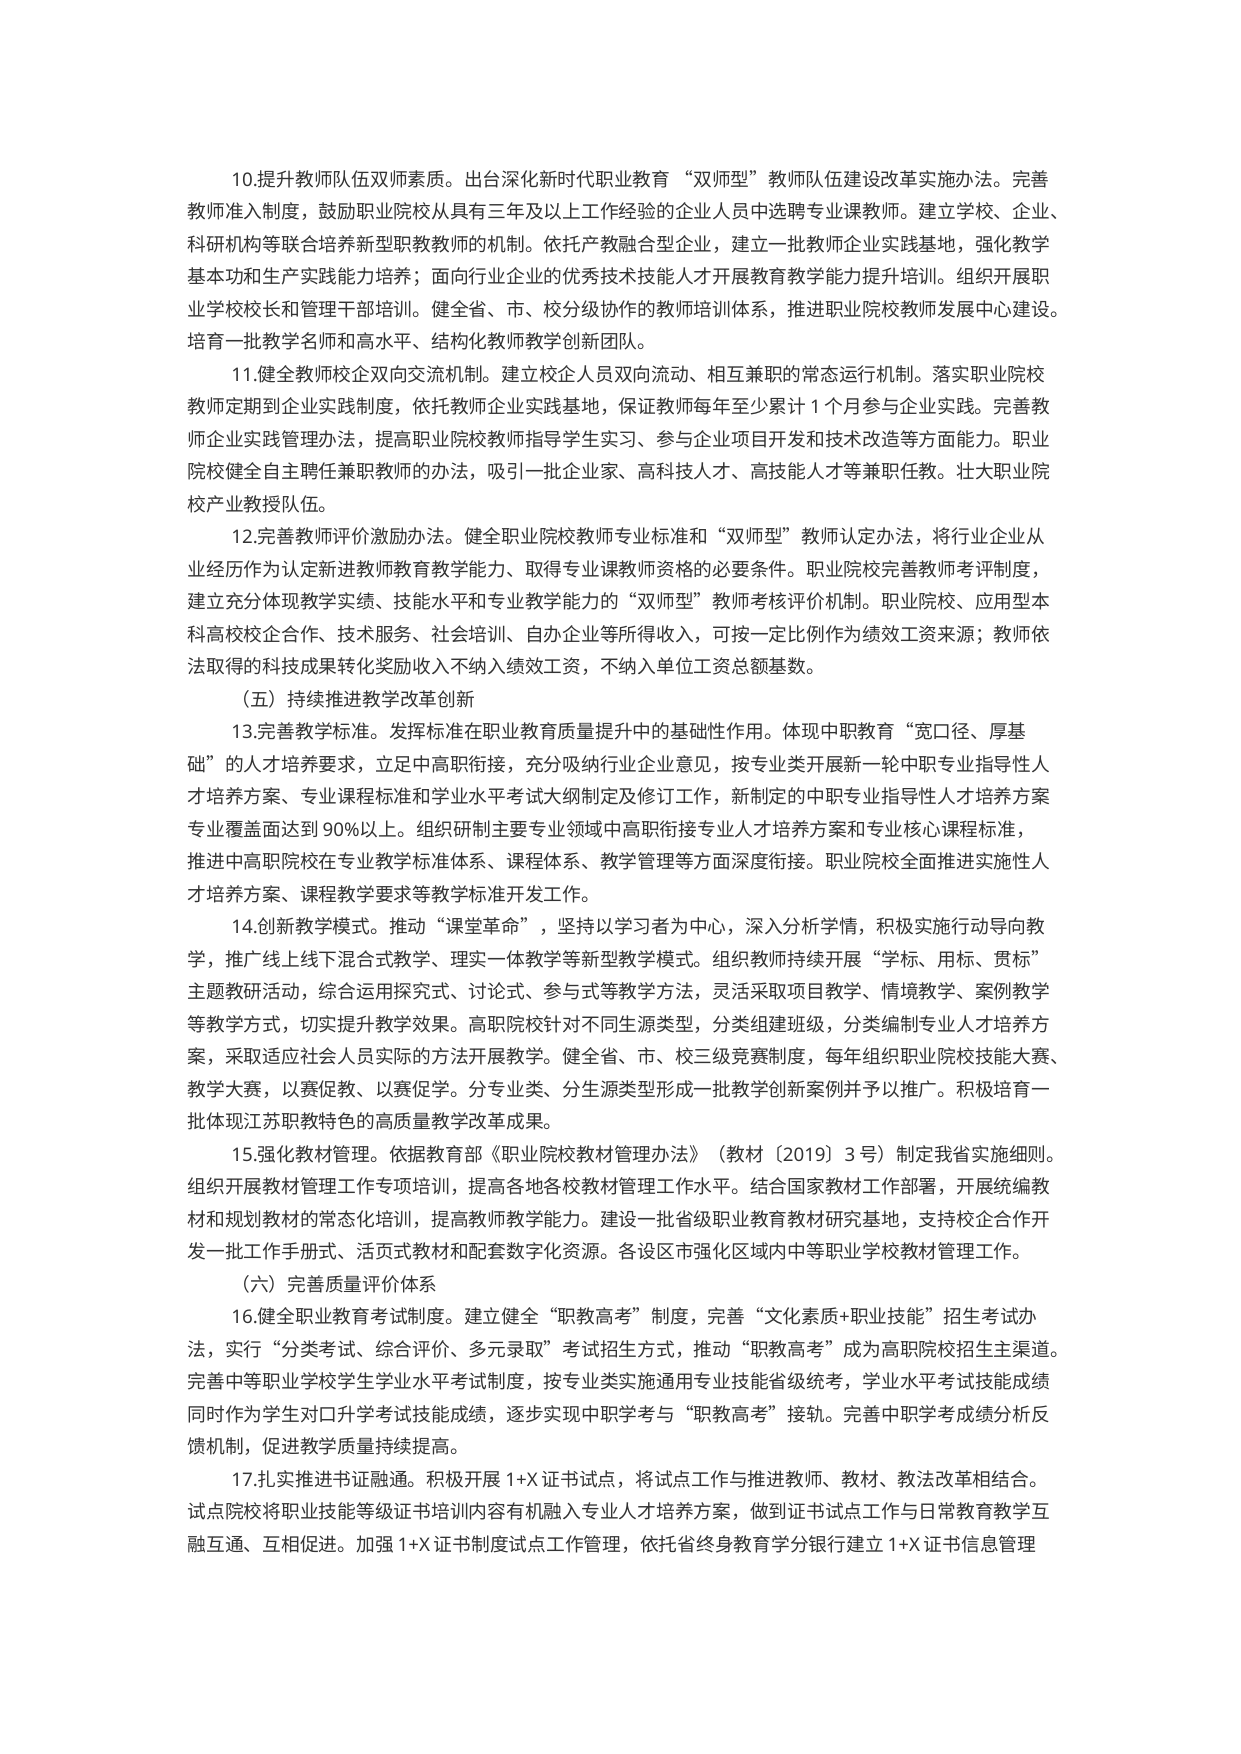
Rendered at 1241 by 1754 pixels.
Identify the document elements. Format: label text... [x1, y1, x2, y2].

text 12.完善教师评价激励办法。健全职业院校教师专业标准和“双师型”教师认定办法，将行业企业从业经历作为认定新进教师教育教学能力、取得专业课教师资格的必要条件。职业院校完善教师考评制度，建立充分体现教学实绩、技能水平和专业教学能力的“双师型”教师考核评价机制。职业院校、应用型本科高校校企合作、技术服务、社会培训、自办企业等所得收入，可按一定比例作为绩效工资来源；教师依法取得的科技成果转化奖励收入不纳入绩效工资，不纳入单位工资总额基数。 [187, 519, 1053, 682]
text 14.创新教学模式。推动“课堂革命”，坚持以学习者为中心，深入分析学情，积极实施行动导向教学，推广线上线下混合式教学、理实一体教学等新型教学模式。组织教师持续开展“学标、用标、贯标”主题教研活动，综合运用探究式、讨论式、参与式等教学方法，灵活采取项目教学、情境教学、案例教学等教学方式，切实提升教学效果。高职院校针对不同生源类型，分类组建班级，分类编制专业人才培养方案，采取适应社会人员实际的方法开展教学。健全省、市、校三级竞赛制度，每年组织职业院校技能大赛、教学大赛，以赛促教、以赛促学。分专业类、分生源类型形成一批教学创新案例并予以推广。积极培育一批体现江苏职教特色的高质量教学改革成果。 [187, 909, 1053, 1137]
text 16.健全职业教育考试制度。建立健全“职教高考”制度，完善“文化素质+职业技能”招生考试办法，实行“分类考试、综合评价、多元录取”考试招生方式，推动“职教高考”成为高职院校招生主渠道。完善中等职业学校学生学业水平考试制度，按专业类实施通用专业技能省级统考，学业水平考试技能成绩同时作为学生对口升学考试技能成绩，逐步实现中职学考与“职教高考”接轨。完善中职学考成绩分析反馈机制，促进教学质量持续提高。 [187, 1299, 1053, 1462]
text 15.强化教材管理。依据教育部《职业院校教材管理办法》（教材〔2019〕3号）制定我省实施细则。组织开展教材管理工作专项培训，提高各地各校教材管理工作水平。结合国家教材工作部署，开展统编教材和规划教材的常态化培训，提高教师教学能力。建设一批省级职业教育教材研究基地，支持校企合作开发一批工作手册式、活页式教材和配套数字化资源。各设区市强化区域内中等职业学校教材管理工作。 [187, 1137, 1053, 1267]
text 11.健全教师校企双向交流机制。建立校企人员双向流动、相互兼职的常态运行机制。落实职业院校教师定期到企业实践制度，依托教师企业实践基地，保证教师每年至少累计1个月参与企业实践。完善教师企业实践管理办法，提高职业院校教师指导学生实习、参与企业项目开发和技术改造等方面能力。职业院校健全自主聘任兼职教师的办法，吸引一批企业家、高科技人才、高技能人才等兼职任教。壮大职业院校产业教授队伍。 [187, 357, 1053, 519]
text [187, 1462, 1053, 1559]
text 10.提升教师队伍双师素质。出台深化新时代职业教育 “双师型”教师队伍建设改革实施办法。完善教师准入制度，鼓励职业院校从具有三年及以上工作经验的企业人员中选聘专业课教师。建立学校、企业、科研机构等联合培养新型职教教师的机制。依托产教融合型企业，建立一批教师企业实践基地，强化教学基本功和生产实践能力培养；面向行业企业的优秀技术技能人才开展教育教学能力提升培训。组织开展职业学校校长和管理干部培训。健全省、市、校分级协作的教师培训体系，推进职业院校教师发展中心建设。培育一批教学名师和高水平、结构化教师教学创新团队。 [187, 162, 1053, 357]
text 13.完善教学标准。发挥标准在职业教育质量提升中的基础性作用。体现中职教育“宽口径、厚基础”的人才培养要求，立足中高职衔接，充分吸纳行业企业意见，按专业类开展新一轮中职专业指导性人才培养方案、专业课程标准和学业水平考试大纲制定及修订工作，新制定的中职专业指导性人才培养方案专业覆盖面达到90%以上。组织研制主要专业领域中高职衔接专业人才培养方案和专业核心课程标准，推进中高职院校在专业教学标准体系、课程体系、教学管理等方面深度衔接。职业院校全面推进实施性人才培养方案、课程教学要求等教学标准开发工作。 [187, 714, 1053, 909]
text （五）持续推进教学改革创新 [187, 682, 1053, 714]
text （六）完善质量评价体系 [187, 1267, 1053, 1299]
